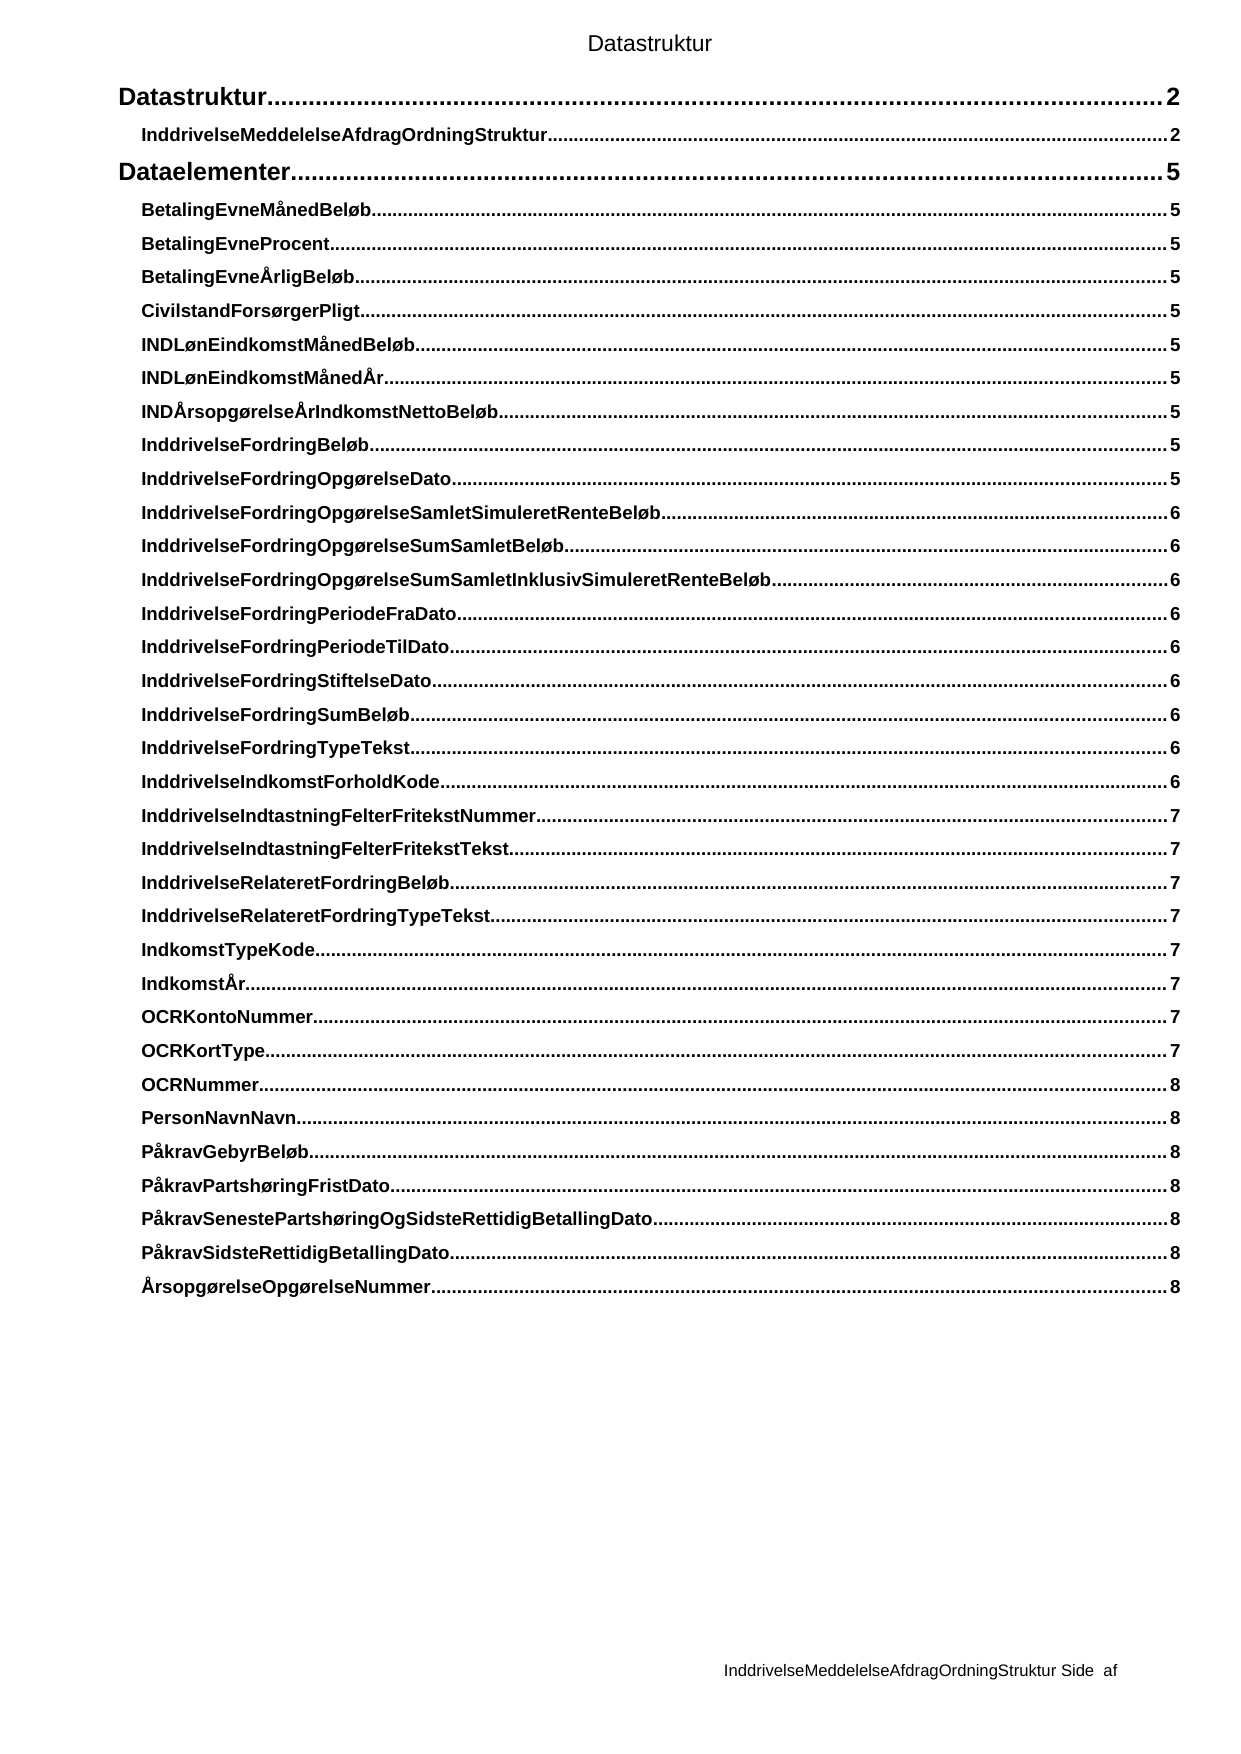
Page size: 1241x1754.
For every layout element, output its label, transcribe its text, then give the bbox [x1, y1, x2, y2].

text PåkravGebyrBeløb 8 [141, 1141, 1181, 1162]
text OCRKortType 7 [141, 1040, 1181, 1061]
text InddrivelseFordringOpgørelseSamletSimuleretRenteBeløb 6 [141, 502, 1181, 523]
text PåkravPartshøringFristDato 8 [141, 1174, 1181, 1196]
text INDLønEindkomstMånedÅr 5 [141, 367, 1181, 388]
text InddrivelseFordringOpgørelseDato 5 [141, 468, 1181, 489]
text InddrivelseFordringSumBeløb 6 [141, 703, 1181, 725]
text BetalingEvneMånedBeløb 5 [141, 199, 1181, 220]
text InddrivelseIndtastningFelterFritekstTekst 7 [141, 838, 1181, 859]
text InddrivelseFordringBeløb 5 [141, 434, 1181, 456]
text IndkomstTypeKode 7 [141, 939, 1181, 961]
text InddrivelseFordringOpgørelseSumSamletInklusivSimuleretRenteBeløb 6 [141, 569, 1181, 590]
text OCRNummer 8 [141, 1073, 1181, 1095]
text PersonNavnNavn 8 [141, 1107, 1181, 1129]
text ÅrsopgørelseOpgørelseNummer 8 [141, 1275, 1181, 1297]
text IndkomstÅr 7 [141, 973, 1181, 994]
text InddrivelseIndkomstForholdKode 6 [141, 771, 1181, 792]
text InddrivelseMeddelelseAfdragOrdningStruktur 2 [141, 124, 1181, 145]
text Dataelementer 5 [118, 157, 1181, 186]
text INDÅrsopgørelseÅrIndkomstNettoBeløb 5 [141, 401, 1181, 422]
text PåkravSenestePartshøringOgSidsteRettidigBetallingDato 8 [141, 1208, 1181, 1230]
text PåkravSidsteRettidigBetallingDato 8 [141, 1242, 1181, 1263]
text InddrivelseRelateretFordringBeløb 7 [141, 872, 1181, 893]
text InddrivelseFordringPeriodeTilDato 6 [141, 636, 1181, 658]
text BetalingEvneÅrligBeløb 5 [141, 266, 1181, 288]
text InddrivelseFordringOpgørelseSumSamletBeløb 6 [141, 535, 1181, 557]
text BetalingEvneProcent 5 [141, 232, 1181, 254]
text InddrivelseRelateretFordringTypeTekst 7 [141, 905, 1181, 927]
text OCRKontoNummer 7 [141, 1006, 1181, 1028]
text InddrivelseFordringTypeTekst 6 [141, 737, 1181, 759]
text InddrivelseFordringPeriodeFraDato 6 [141, 602, 1181, 624]
text InddrivelseFordringStiftelseDato 6 [141, 670, 1181, 691]
text InddrivelseIndtastningFelterFritekstNummer 7 [141, 804, 1181, 826]
text INDLønEindkomstMånedBeløb 5 [141, 333, 1181, 355]
text CivilstandForsørgerPligt 5 [141, 300, 1181, 321]
text Datastruktur 2 [118, 82, 1181, 111]
